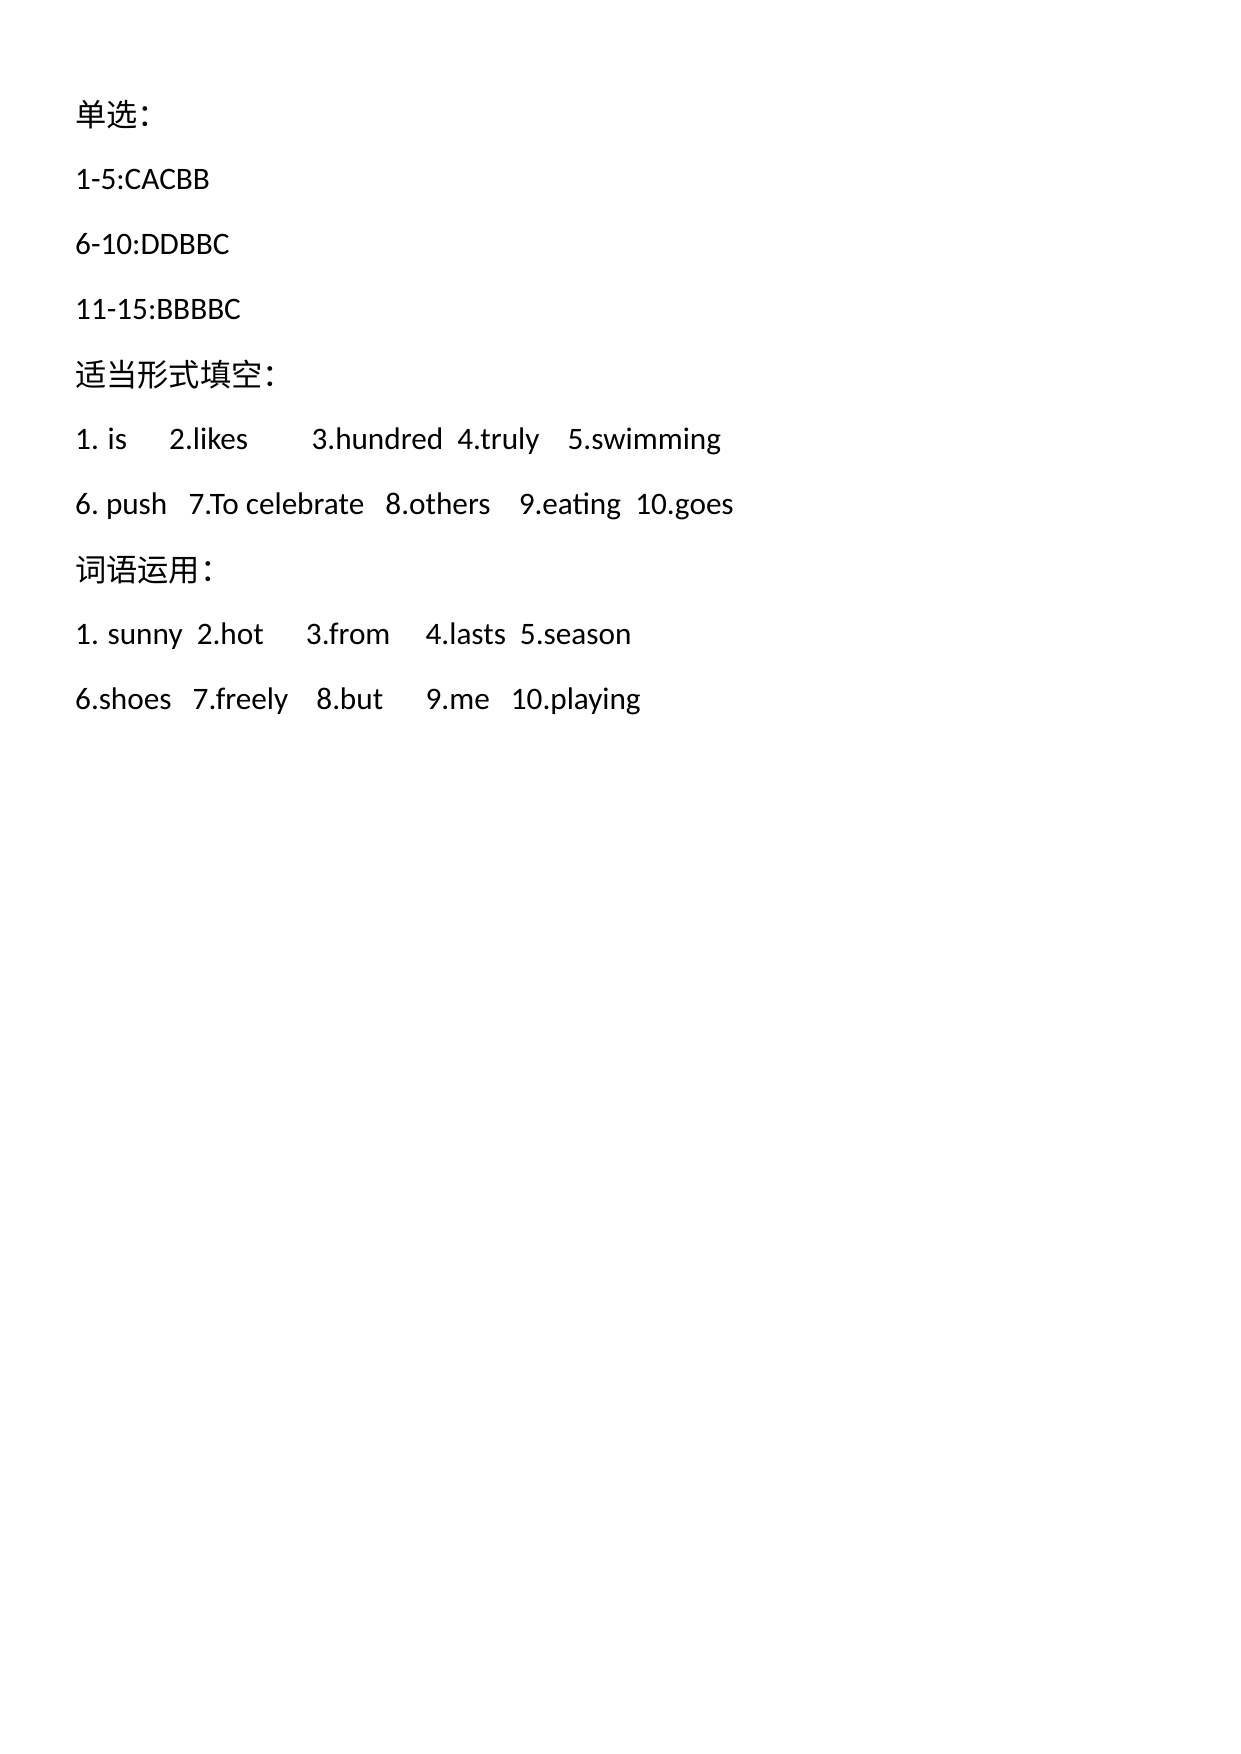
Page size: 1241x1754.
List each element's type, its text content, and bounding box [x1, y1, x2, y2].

text 11-15:BBBBC [75, 276, 1165, 341]
list sunny 2.hot 3.from 4.lasts 5.season [75, 601, 1165, 666]
list is 2.likes 3.hundred 4.truly 5.swimming [75, 406, 1165, 471]
text 6-10:DDBBC [75, 211, 1165, 276]
list 词语运用： [75, 536, 1165, 601]
text 单选： [75, 81, 1165, 146]
text 1-5:CACBB [75, 146, 1165, 211]
list push 7.To celebrate 8.others 9.eating 10.goes [75, 471, 1165, 536]
list 6.shoes 7.freely 8.but 9.me 10.playing [75, 666, 1165, 731]
text 适当形式填空： [75, 341, 1165, 406]
